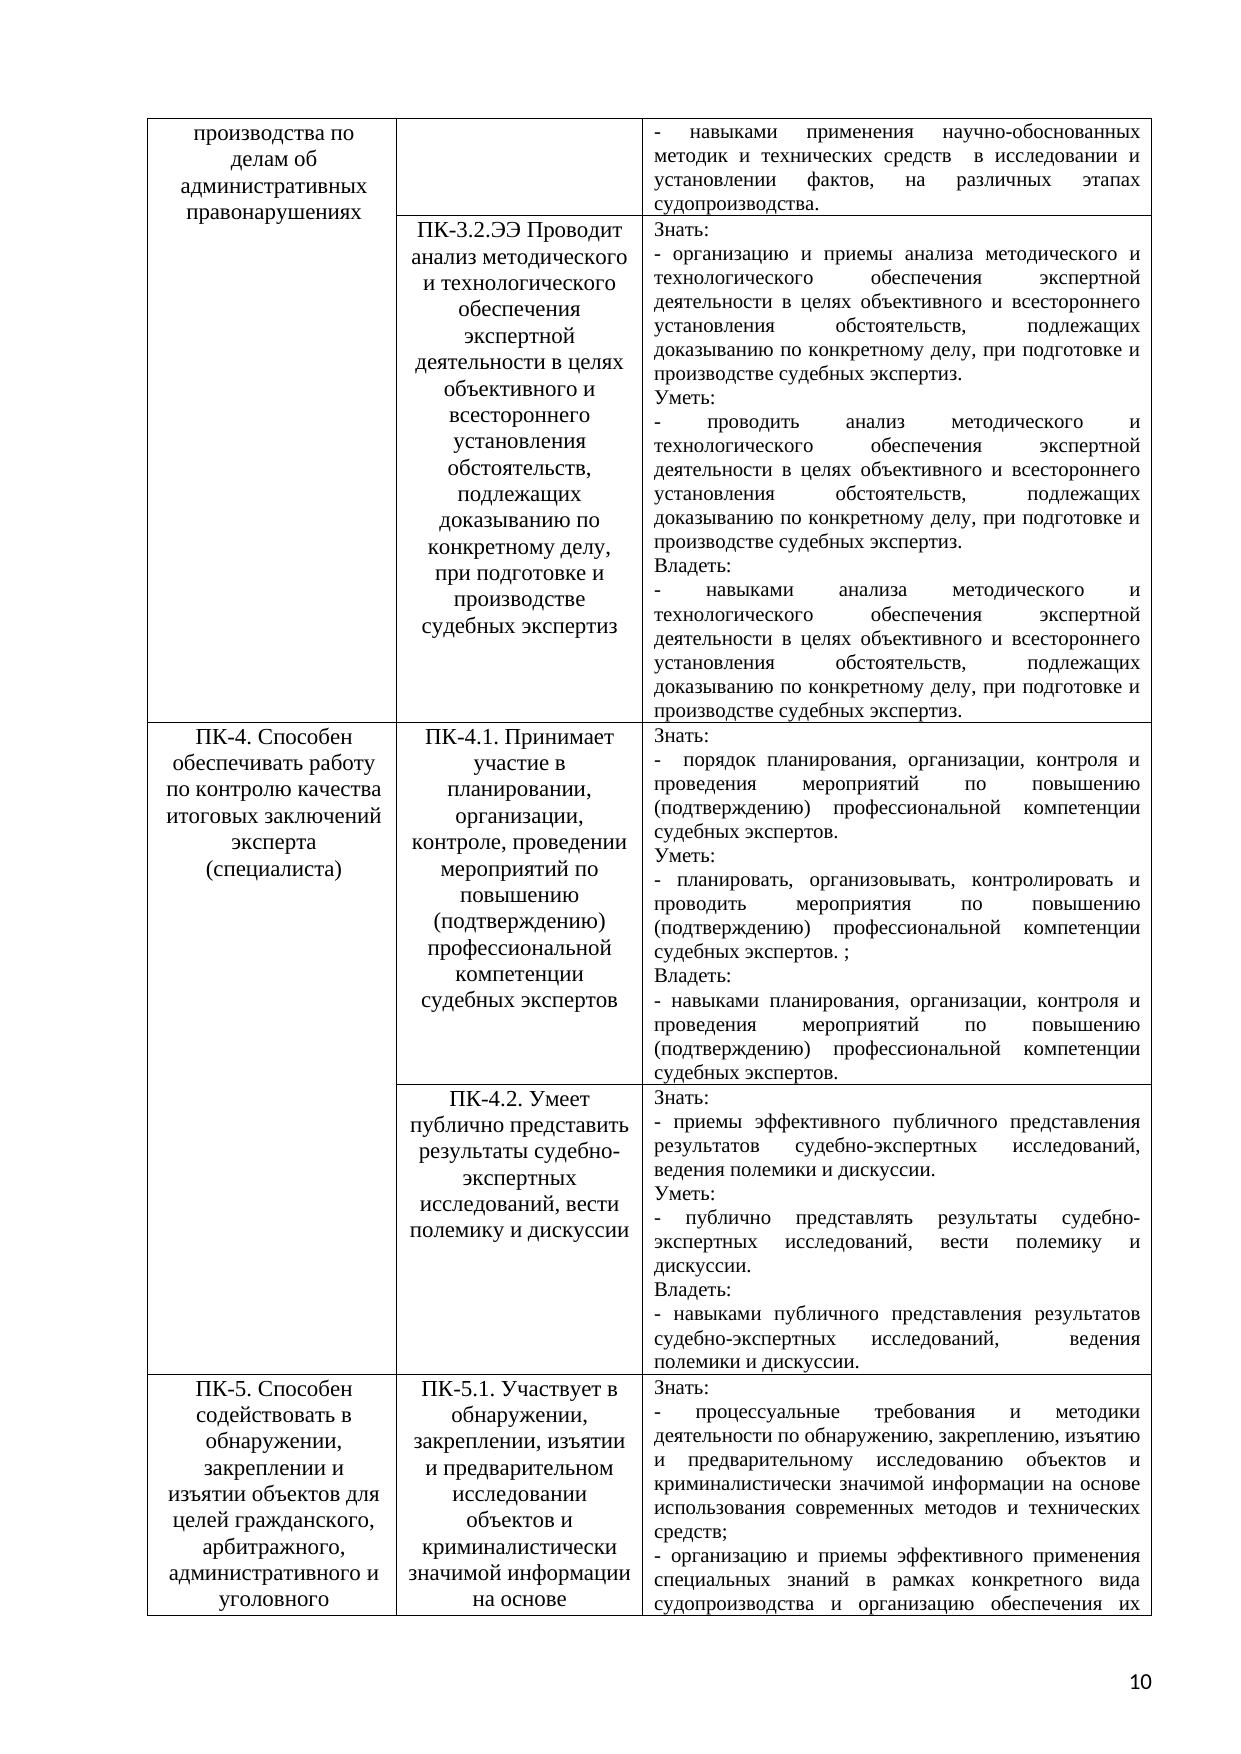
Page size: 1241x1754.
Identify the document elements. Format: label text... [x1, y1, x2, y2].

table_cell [148, 119, 396, 722]
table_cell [643, 1375, 1151, 1615]
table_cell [397, 1375, 642, 1615]
table_cell ПК-3.2.ЭЭ Проводит анализ методического и технологического обеспечения экспертной деятельности в целях объективного и всестороннего установления обстоятельств, подлежащих доказыванию по конкретному делу, при подготовке и производстве судебных экспертиз [397, 216, 642, 722]
table_cell Знать: - организацию и приемы анализа методического и технологического обеспечения экспертной деятельности в целях объективного и всестороннего установления обстоятельств, подлежащих доказыванию по конкретному делу, при подготовке и производстве судебных экспертиз. Уметь: - проводить анализ методического и технологического обеспечения экспертной деятельности в целях объективного и всестороннего установления обстоятельств, подлежащих доказыванию по конкретному делу, при подготовке и производстве судебных экспертиз. Владеть: - навыками анализа методического и технологического обеспечения экспертной деятельности в целях объективного и всестороннего установления обстоятельств, подлежащих доказыванию по конкретному делу, при подготовке и производстве судебных экспертиз. [643, 216, 1151, 722]
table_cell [397, 119, 642, 215]
table_cell ПК-4.2. Умеет публично представить результаты судебно-экспертных исследований, вести полемику и дискуссии [397, 1085, 642, 1373]
table_cell Знать: - приемы эффективного публичного представления результатов судебно-экспертных исследований, ведения полемики и дискуссии. Уметь: - публично представлять результаты судебно-экспертных исследований, вести полемику и дискуссии. Владеть: - навыками публичного представления результатов судебно-экспертных исследований, ведения полемики и дискуссии. [643, 1085, 1151, 1373]
table_cell ПК-4. Способен обеспечивать работу по контролю качества итоговых заключений эксперта (специалиста) [148, 723, 396, 1373]
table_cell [643, 119, 1151, 215]
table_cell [148, 1375, 396, 1615]
table_cell ПК-4.1. Принимает участие в планировании, организации, контроле, проведении мероприятий по повышению (подтверждению) профессиональной компетенции судебных экспертов [397, 723, 642, 1084]
table_cell Знать: - порядок планирования, организации, контроля и проведения мероприятий по повышению (подтверждению) профессиональной компетенции судебных экспертов. Уметь: - планировать, организовывать, контролировать и проводить мероприятия по повышению (подтверждению) профессиональной компетенции судебных экспертов. ; Владеть: - навыками планирования, организации, контроля и проведения мероприятий по повышению (подтверждению) профессиональной компетенции судебных экспертов. [643, 723, 1151, 1084]
